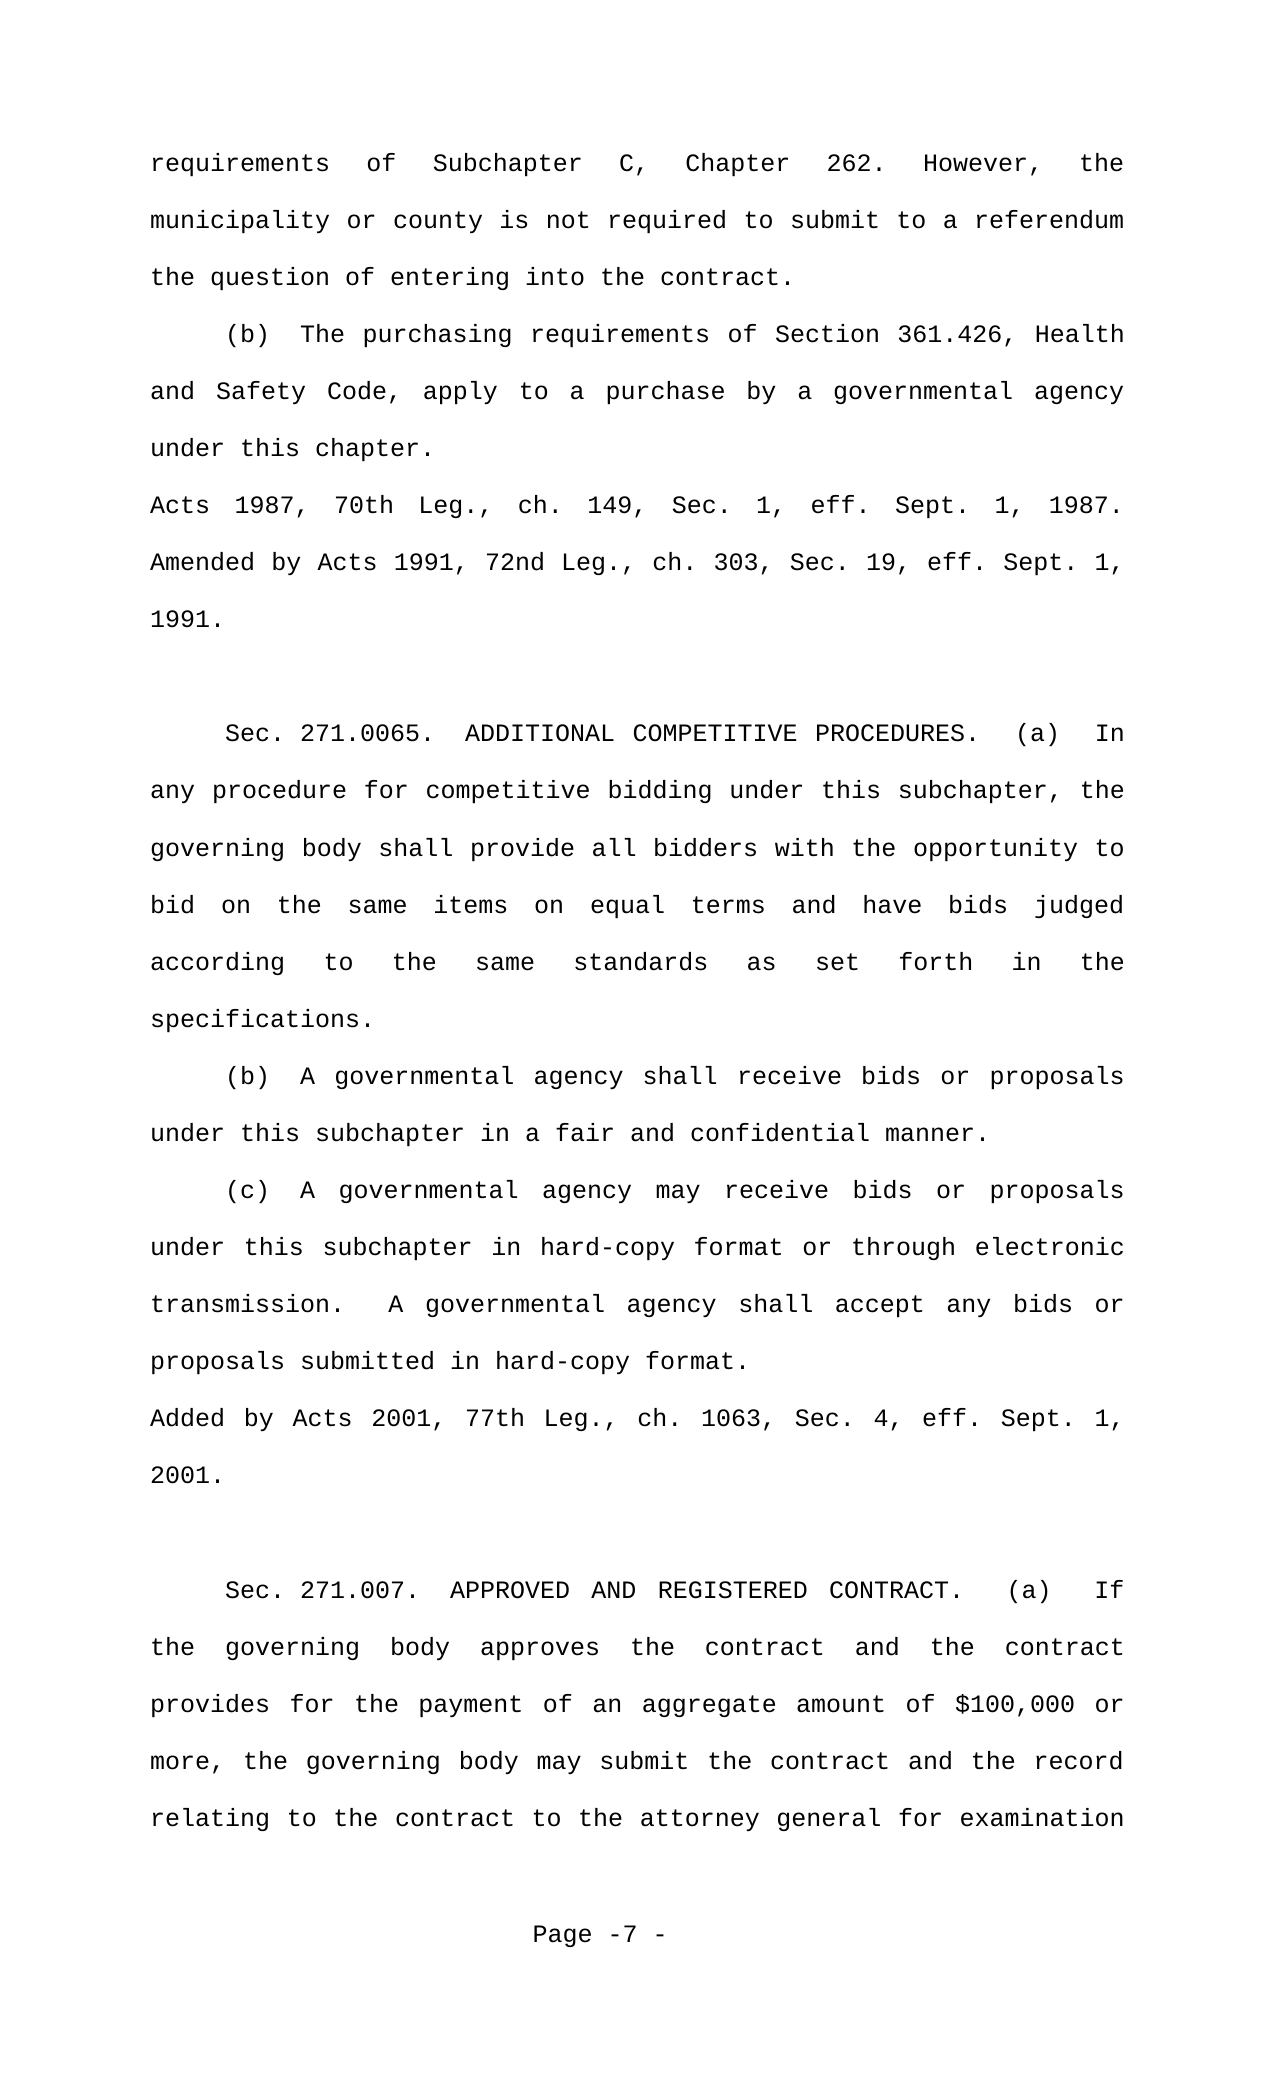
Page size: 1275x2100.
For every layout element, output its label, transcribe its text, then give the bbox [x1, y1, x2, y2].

text (b) A governmental agency shall receive bids or proposals under this subchapter in a fair and confidential manner. [150, 1063, 1125, 1149]
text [150, 150, 1125, 293]
text Acts 1987, 70th Leg., ch. 149, Sec. 1, eff. Sept. 1, 1987. Amended by Acts 1991, 72nd Leg., ch. 303, Sec. 19, eff. Sept. 1, 1991. [150, 492, 1125, 635]
text Sec. 271.0065. ADDITIONAL COMPETITIVE PROCEDURES. (a) In any procedure for competitive bidding under this subchapter, the governing body shall provide all bidders with the opportunity to bid on the same items on equal terms and have bids judged according to the same standards as set forth in the specifications. [150, 721, 1125, 1035]
text (b) The purchasing requirements of Section 361.426, Health and Safety Code, apply to a purchase by a governmental agency under this chapter. [150, 321, 1125, 464]
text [150, 1577, 1125, 1834]
text Added by Acts 2001, 77th Leg., ch. 1063, Sec. 4, eff. Sept. 1, 2001. [150, 1406, 1125, 1491]
text (c) A governmental agency may receive bids or proposals under this subchapter in hard-copy format or through electronic transmission. A governmental agency shall accept any bids or proposals submitted in hard-copy format. [150, 1177, 1125, 1377]
